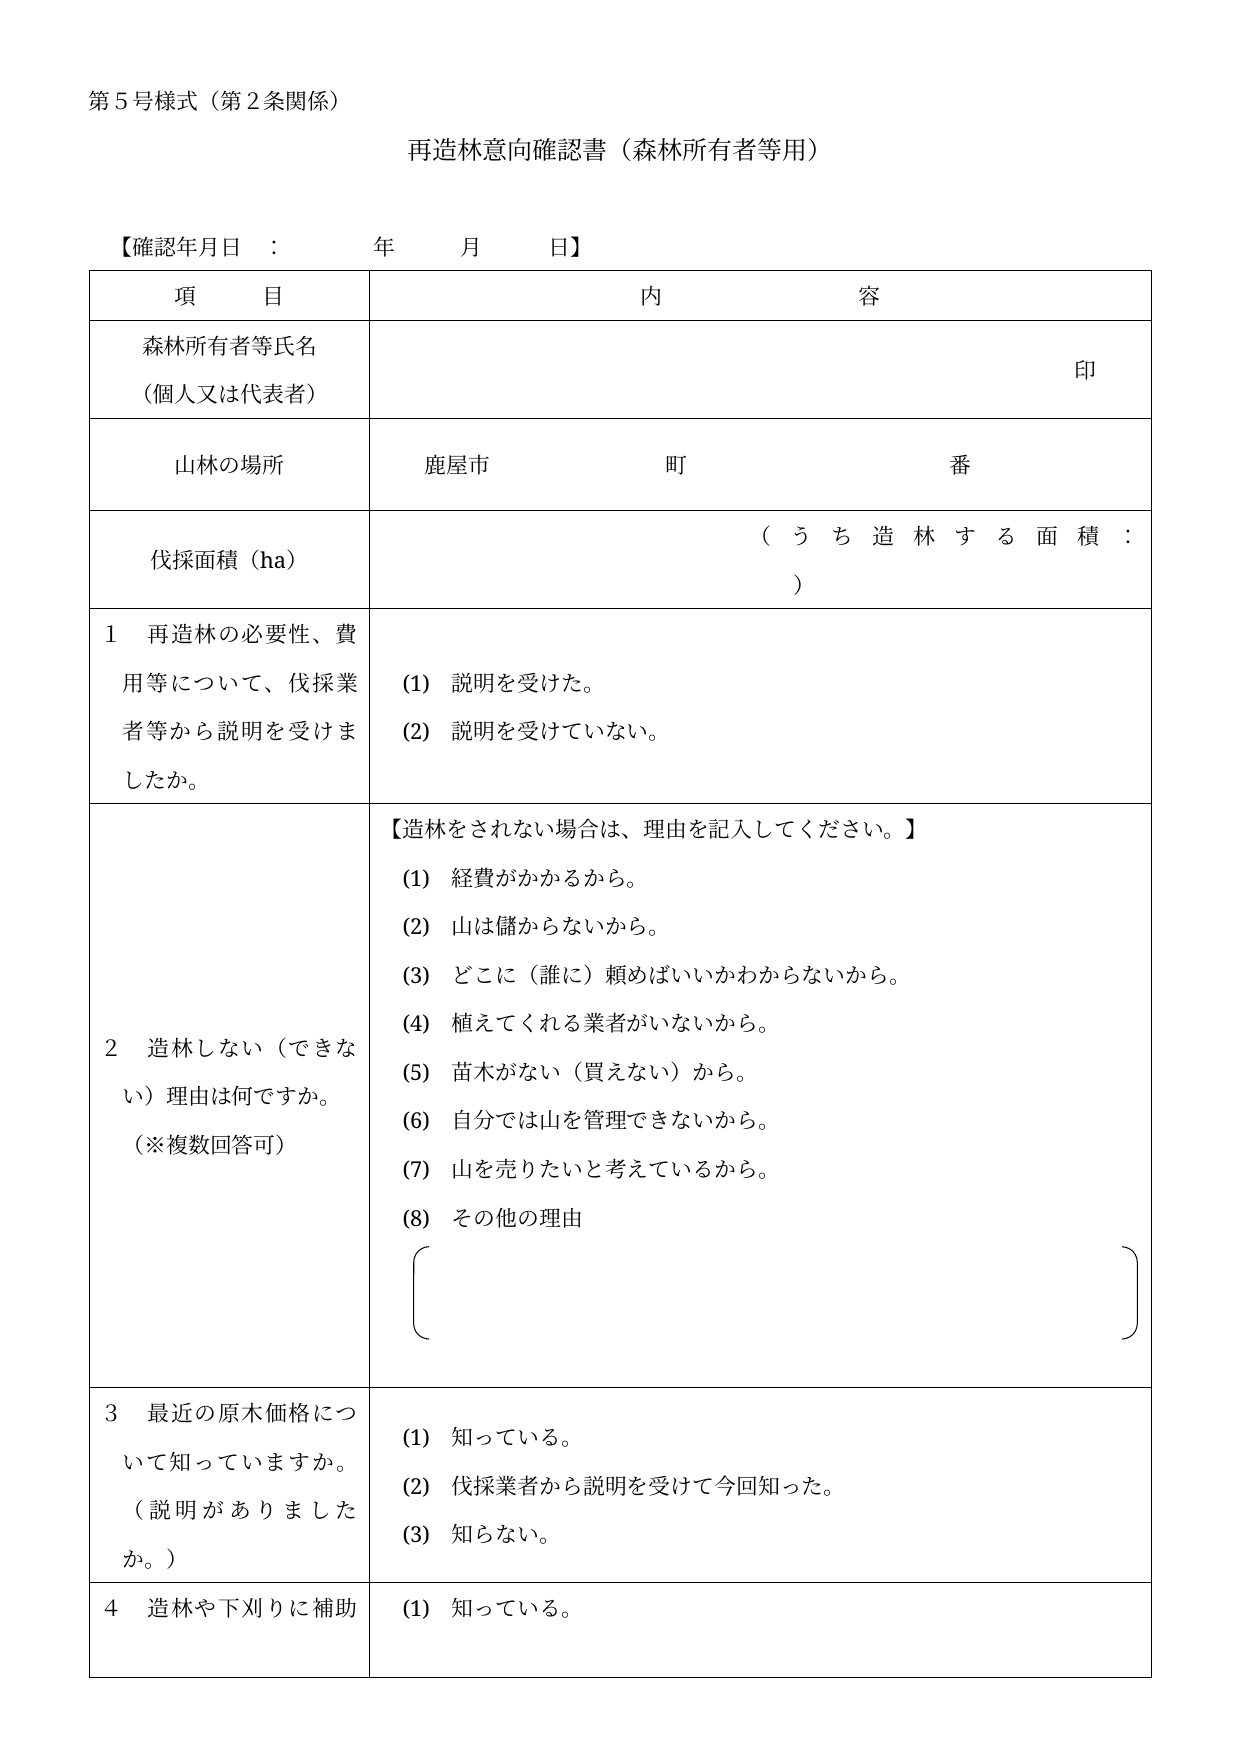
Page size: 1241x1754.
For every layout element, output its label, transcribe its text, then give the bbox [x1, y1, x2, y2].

table_cell ３ 最近の原木価格について知っていますか。（説明がありましたか。） [90, 1388, 369, 1582]
table_cell [370, 511, 738, 608]
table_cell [370, 1583, 1151, 1677]
table_cell (1) 説明を受けた。 (2) 説明を受けていない。 [370, 609, 1151, 803]
table_cell １ 再造林の必要性、費用等について、伐採業者等から説明を受けましたか。 [90, 609, 369, 803]
table_cell [370, 321, 1063, 418]
text 【確認年月日 ： 年 月 日】 [89, 221, 1152, 270]
table_header 内 容 [370, 271, 1151, 319]
table_cell 鹿屋市 町 番 [370, 419, 1151, 510]
table_cell 印 [1063, 321, 1151, 418]
table_cell 森林所有者等氏名 （個人又は代表者） [90, 321, 369, 418]
table_cell （うち造林する面積： ） [738, 511, 1151, 608]
table_header 項 目 [90, 271, 369, 319]
table_cell ２ 造林しない（できない）理由は何ですか。 （※複数回答可） [90, 804, 369, 1387]
table_cell 【造林をされない場合は、理由を記入してください。】 (1) 経費がかかるから。 (2) 山は儲からないから。 (3) どこに（誰に）頼めばいいかわからないから。 (4) 植えてくれる業者がいないから。 (5) 苗木がない（買えない）から。 (6) 自分では山を管理できないから。 (7) 山を売りたいと考えているから。 (8) その他の理由 [370, 804, 1151, 1387]
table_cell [90, 1583, 369, 1677]
text 再造林意向確認書（森林所有者等用） [89, 124, 1152, 173]
table_cell 伐採面積（ha） [90, 511, 369, 608]
text 第５号様式（第２条関係） [89, 76, 1152, 124]
table_cell 山林の場所 [90, 419, 369, 510]
table_cell (1) 知っている。 (2) 伐採業者から説明を受けて今回知った。 (3) 知らない。 [370, 1388, 1151, 1582]
